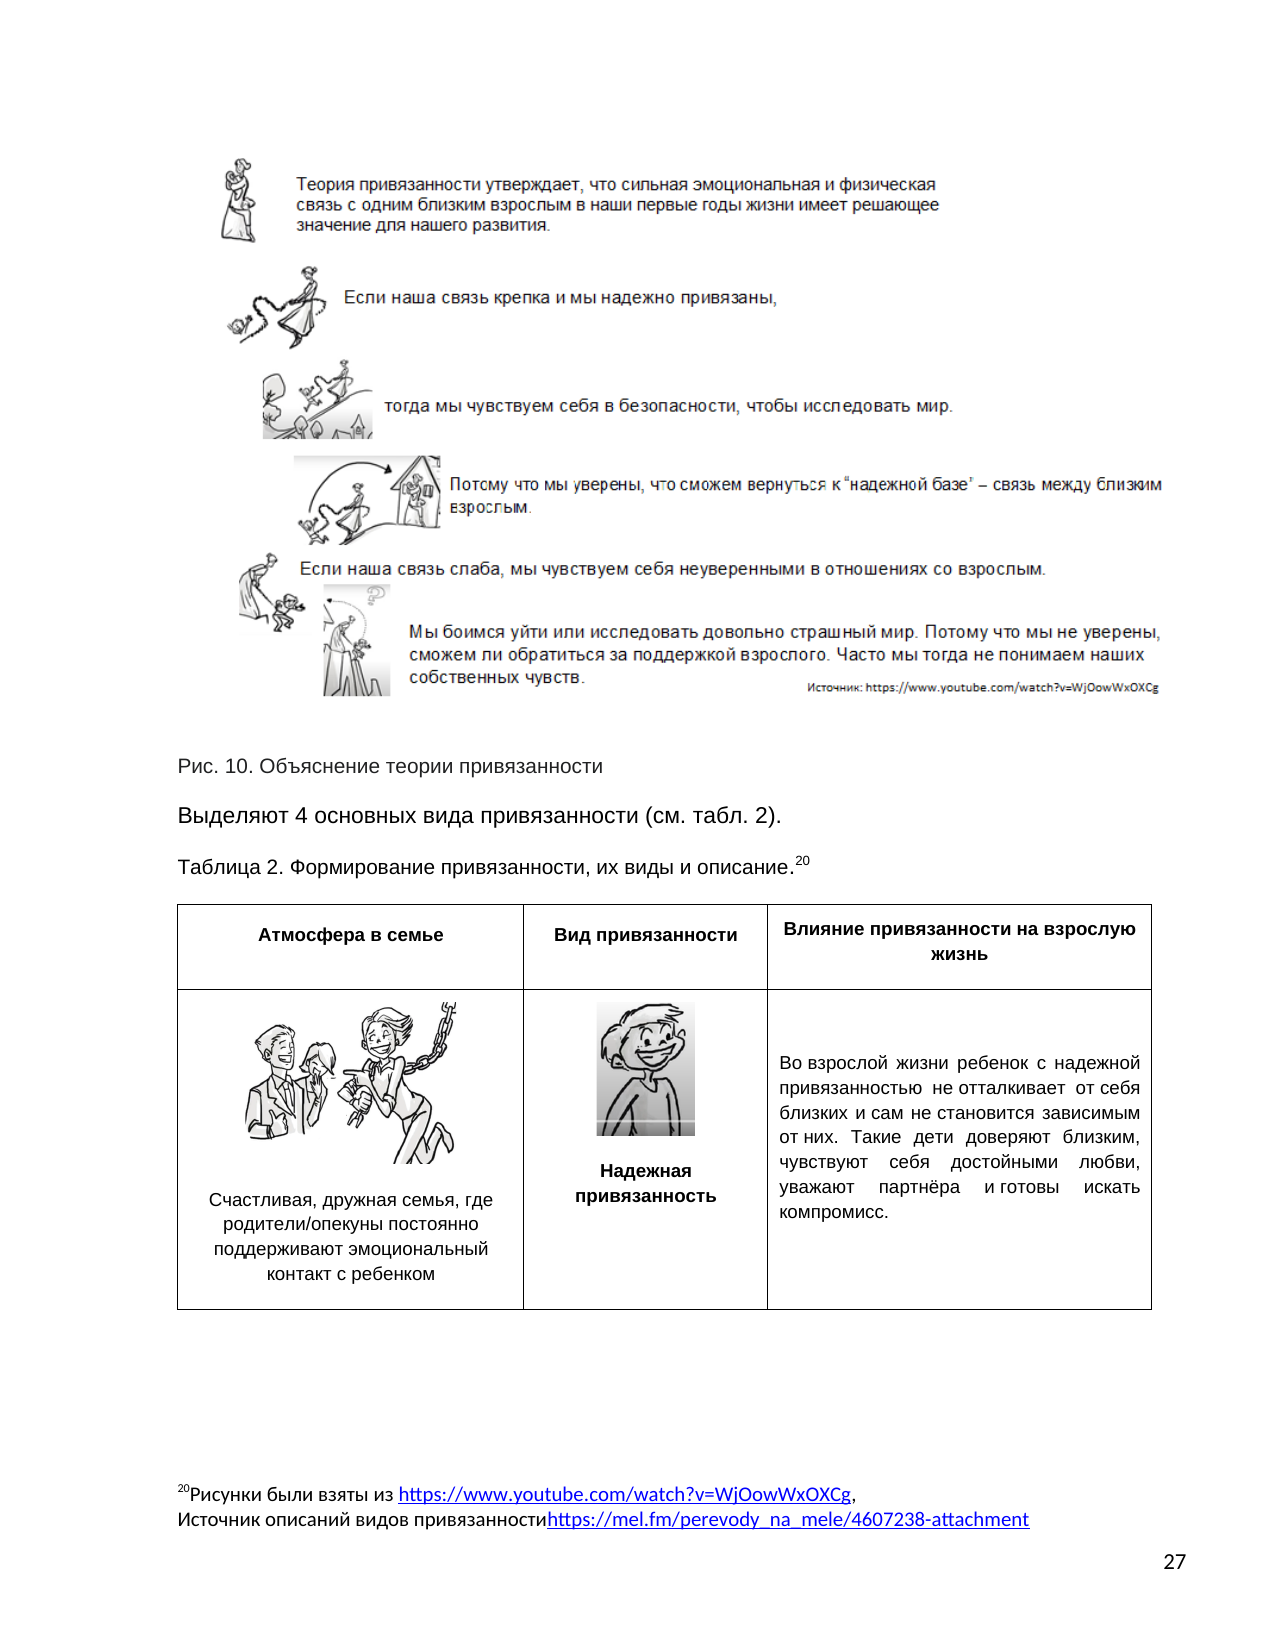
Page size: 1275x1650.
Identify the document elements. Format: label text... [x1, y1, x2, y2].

text Таблица 2. Формирование привязанности, их виды и описание. [177, 853, 1186, 880]
picture [596, 1002, 695, 1136]
table_header Вид привязанности [524, 905, 767, 989]
table_header Влияние привязанности на взрослую жизнь [768, 905, 1151, 989]
table_cell Во взрослой жизни ребенок с надежной привязанностью не отталкивает от себя близких и сам не становится зависимым от них. Такие дети доверяют близким, чувствуют себя достойными любви, уважают партнёра и готовы искать компромисс. [768, 990, 1151, 1309]
table_cell Счастливая, дружная семья, где родители/опекуны постоянно поддерживают эмоциональный контакт с ребенком [178, 990, 523, 1309]
table_header Атмосфера в семье [178, 905, 523, 989]
picture [245, 1002, 457, 1164]
picture [213, 157, 1187, 701]
table_cell Надежная привязанность [524, 990, 767, 1309]
text Выделяют 4 основных вида привязанности (см. табл. 2). [177, 802, 1186, 829]
